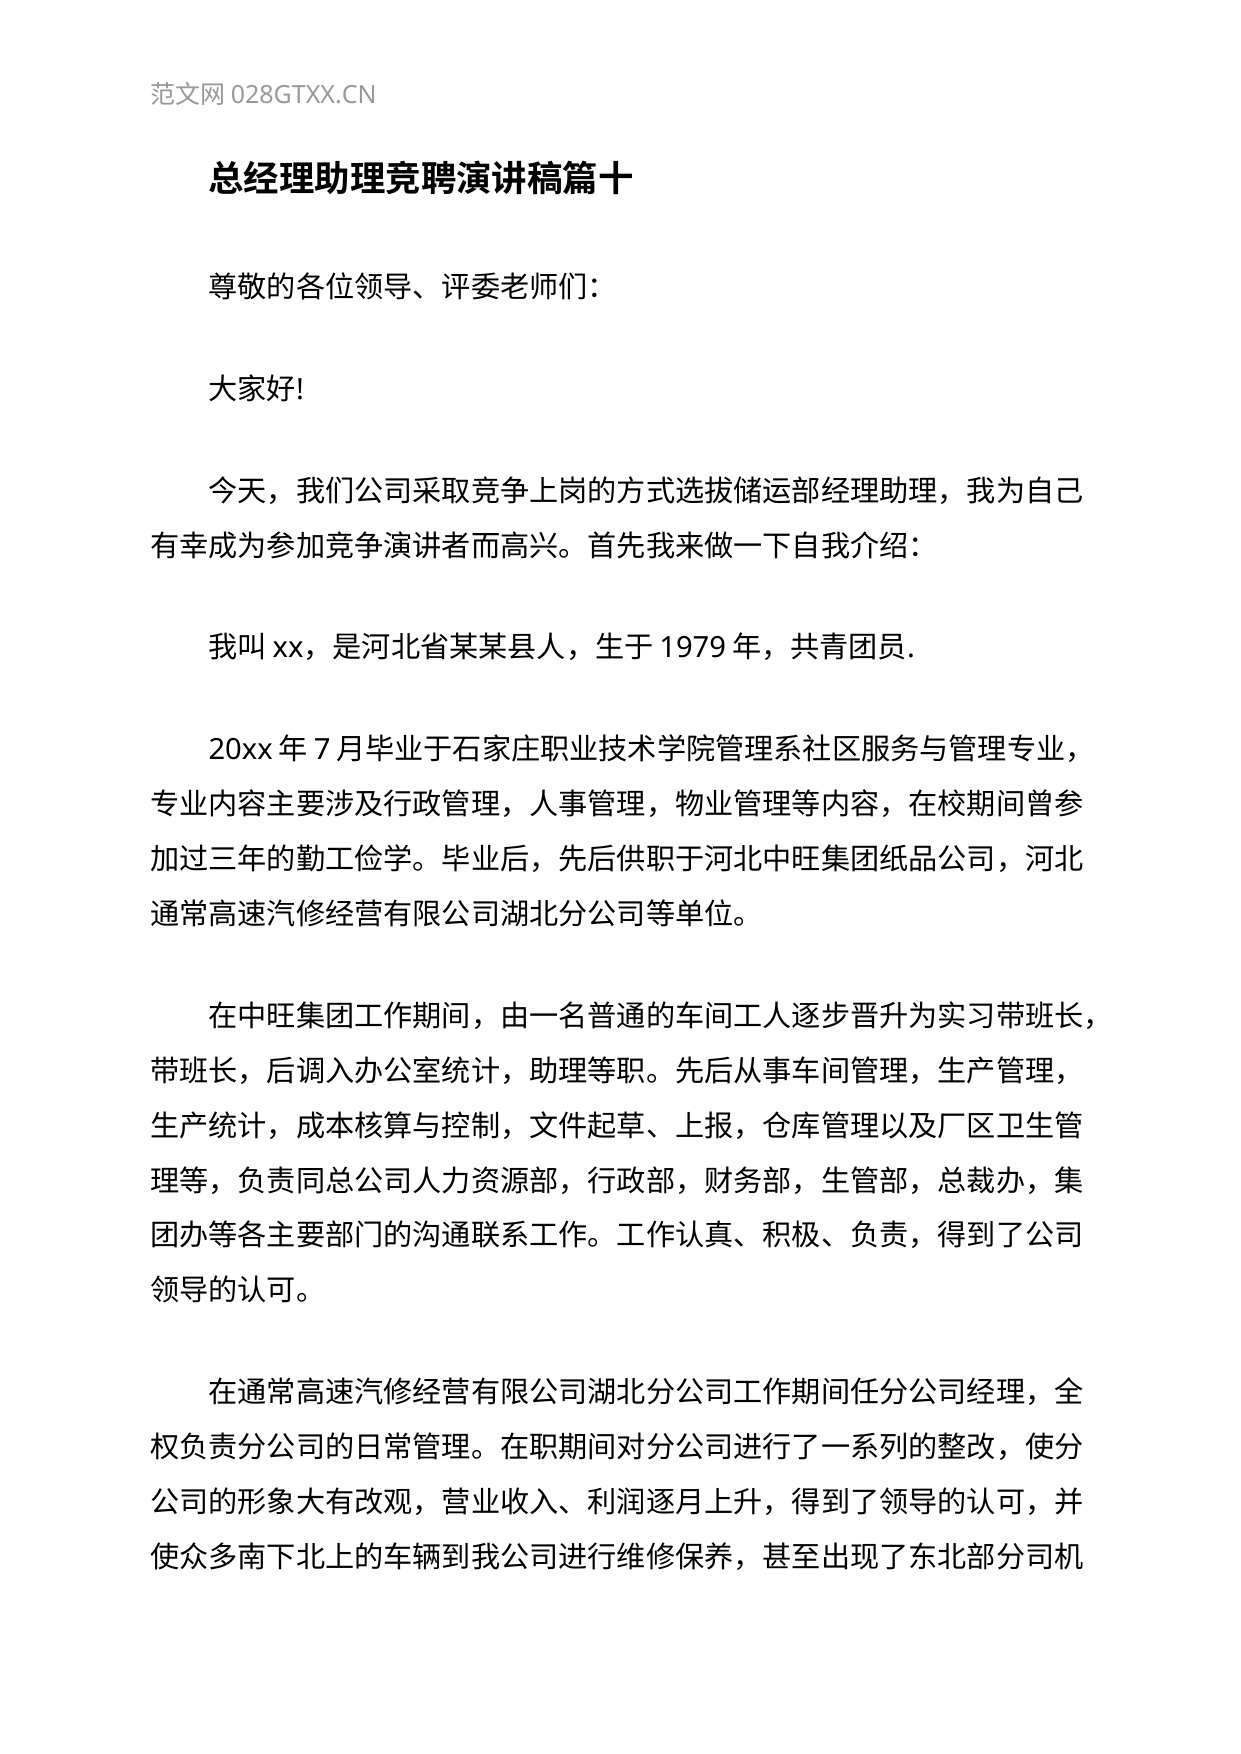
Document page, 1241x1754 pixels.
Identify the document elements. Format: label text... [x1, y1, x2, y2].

text 在中旺集团工作期间，由一名普通的车间工人逐步晋升为实习带班长，带班长，后调入办公室统计，助理等职。先后从事车间管理，生产管理，生产统计，成本核算与控制，文件起草、上报，仓库管理以及厂区卫生管理等，负责同总公司人力资源部，行政部，财务部，生管部，总裁办，集团办等各主要部门的沟通联系工作。工作认真、积极、负责，得到了公司领导的认可。 [150, 992, 1090, 1309]
text 我叫xx，是河北省某某县人，生于1979年，共青团员. [150, 624, 1090, 666]
text 20xx年7月毕业于石家庄职业技术学院管理系社区服务与管理专业，专业内容主要涉及行政管理，人事管理，物业管理等内容，在校期间曾参加过三年的勤工俭学。毕业后，先后供职于河北中旺集团纸品公司，河北通常高速汽修经营有限公司湖北分公司等单位。 [150, 726, 1090, 933]
text 尊敬的各位领导、评委老师们： [150, 263, 1090, 306]
text 今天，我们公司采取竞争上岗的方式选拔储运部经理助理，我为自己有幸成为参加竞争演讲者而高兴。首先我来做一下自我介绍： [150, 467, 1090, 564]
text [150, 1369, 1090, 1576]
text 总经理助理竞聘演讲稿篇十 [150, 150, 1090, 201]
text 大家好! [150, 365, 1090, 408]
